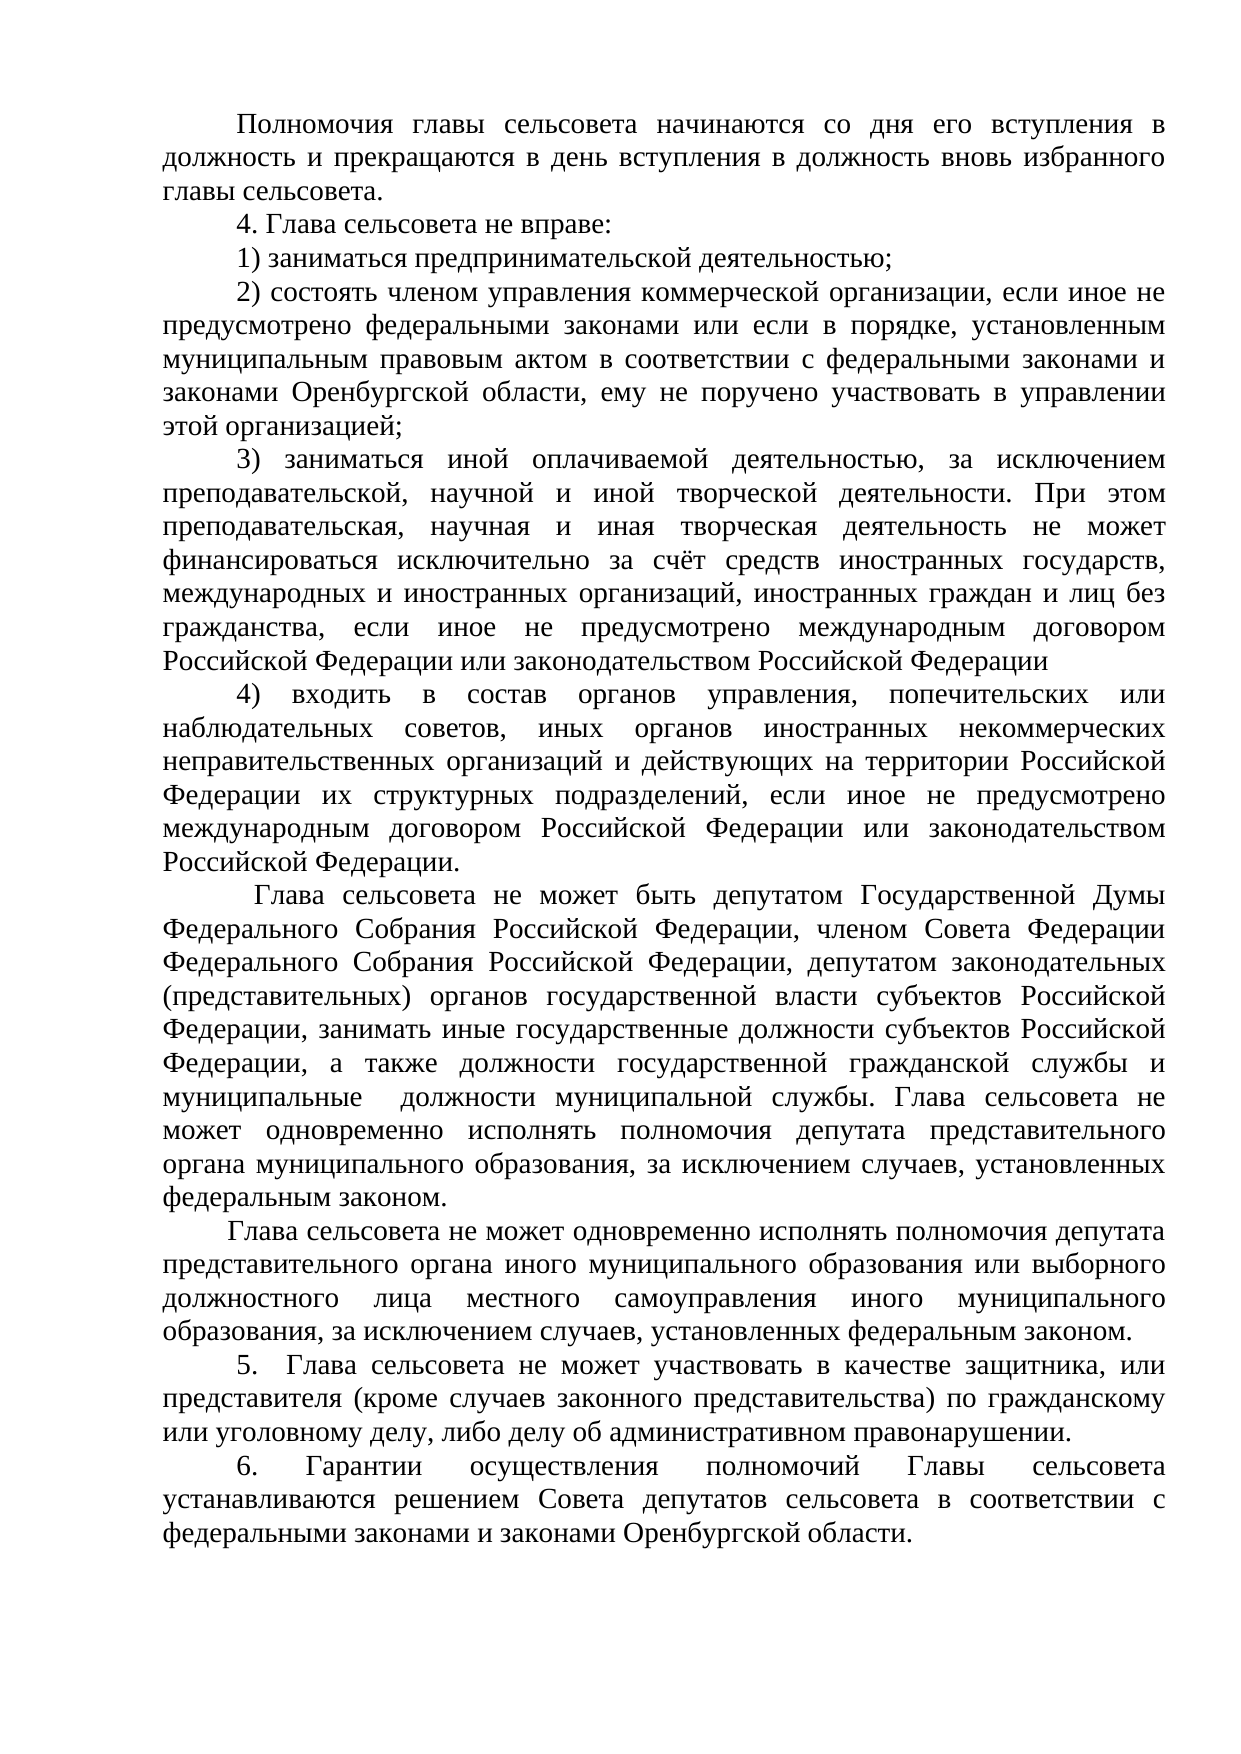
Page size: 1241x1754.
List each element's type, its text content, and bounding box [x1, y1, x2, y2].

text Полномочия главы сельсовета начинаются со дня его вступления в должность и прекращаются в день вступления в должность вновь избранного главы сельсовета. [162, 106, 1167, 207]
text 6. Гарантии осуществления полномочий Главы сельсовета устанавливаются решением Совета депутатов сельсовета в соответствии с федеральными законами и законами Оренбургской области. [162, 1448, 1167, 1548]
text Глава сельсовета не может одновременно исполнять полномочия депутата представительного органа иного муниципального образования или выборного должностного лица местного самоуправления иного муниципального образования, за исключением случаев, установленных федеральным законом. [162, 1213, 1167, 1347]
text 3) заниматься иной оплачиваемой деятельностью, за исключением преподавательской, научной и иной творческой деятельности. При этом преподавательская, научная и иная творческая деятельность не может финансироваться исключительно за счёт средств иностранных государств, международных и иностранных организаций, иностранных граждан и лиц без гражданства, если иное не предусмотрено международным договором Российской Федерации или законодательством Российской Федерации [162, 441, 1167, 676]
text 2) состоять членом управления коммерческой организации, если иное не предусмотрено федеральными законами или если в порядке, установленным муниципальным правовым актом в соответствии с федеральными законами и законами Оренбургской области, ему не поручено участвовать в управлении этой организацией; [162, 274, 1167, 441]
text 4) входить в состав органов управления, попечительских или наблюдательных советов, иных органов иностранных некоммерческих неправительственных организаций и действующих на территории Российской Федерации их структурных подразделений, если иное не предусмотрено международным договором Российской Федерации или законодательством Российской Федерации. [162, 676, 1167, 877]
text 5. Глава сельсовета не может участвовать в качестве защитника, или представителя (кроме случаев законного представительства) по гражданскому или уголовному делу, либо делу об административном правонарушении. [162, 1347, 1167, 1448]
text 4. Глава сельсовета не вправе: [162, 207, 1167, 240]
text 1) заниматься предпринимательской деятельностью; [162, 240, 1167, 274]
text Глава сельсовета не может быть депутатом Государственной Думы Федерального Собрания Российской Федерации, членом Совета Федерации Федерального Собрания Российской Федерации, депутатом законодательных (представительных) органов государственной власти субъектов Российской Федерации, занимать иные государственные должности субъектов Российской Федерации, а также должности государственной гражданской службы и муниципальные должности муниципальной службы. Глава сельсовета не может одновременно исполнять полномочия депутата представительного органа муниципального образования, за исключением случаев, установленных федеральным законом. [162, 877, 1167, 1213]
